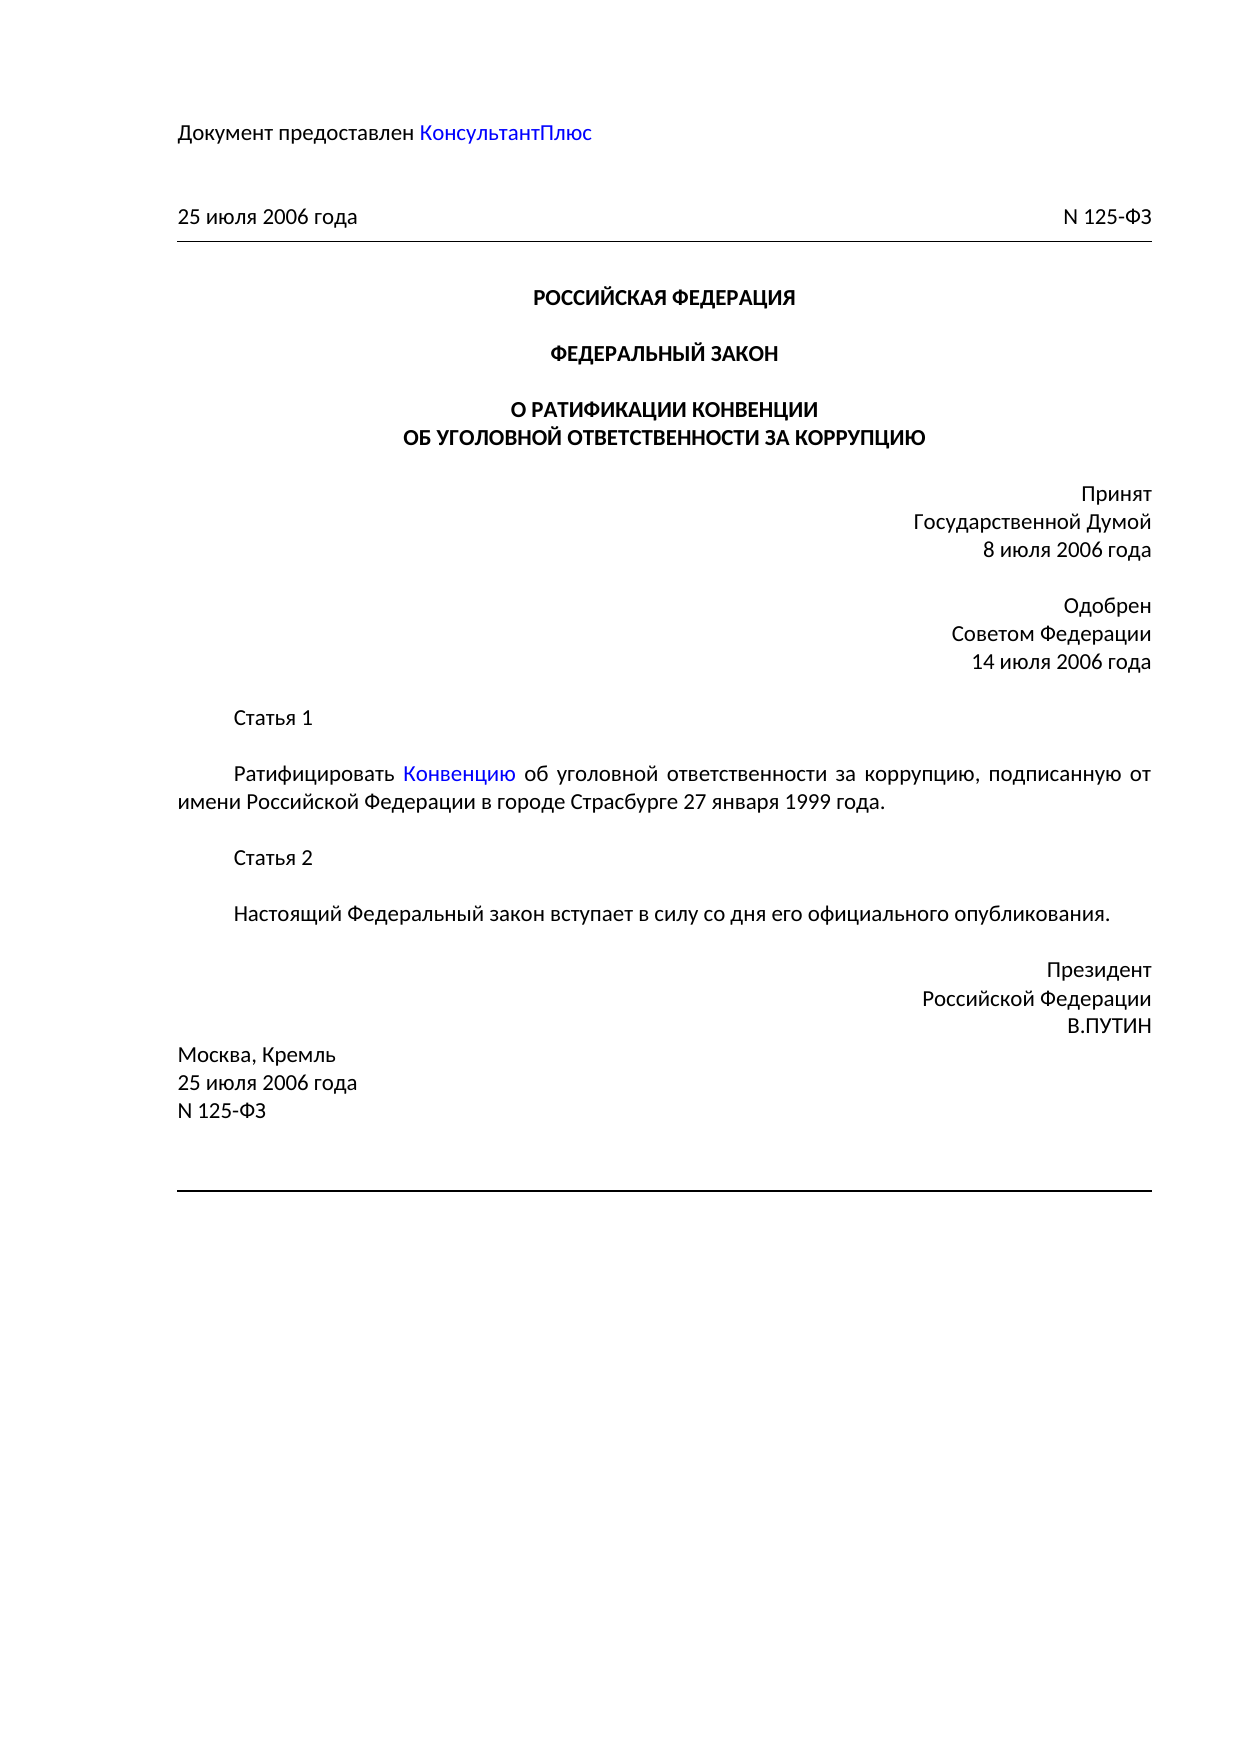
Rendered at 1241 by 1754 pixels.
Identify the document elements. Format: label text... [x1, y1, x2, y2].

text 8 июля 2006 года [177, 535, 1152, 563]
text Ратифицировать Конвенцию об уголовной ответственности за коррупцию, подписанную от имени Российской Федерации в городе Страсбурге 27 января 1999 года. [177, 759, 1152, 816]
text Российской Федерации [177, 984, 1152, 1012]
text Статья 2 [177, 843, 1152, 872]
text Советом Федерации [177, 619, 1152, 647]
table_header 25 июля 2006 года [177, 202, 664, 230]
text Президент [177, 956, 1152, 984]
text Принят [177, 479, 1152, 507]
table_header N 125-ФЗ [664, 202, 1152, 230]
text 25 июля 2006 года [177, 1068, 1152, 1096]
text РОССИЙСКАЯ ФЕДЕРАЦИЯ [177, 283, 1152, 311]
text О РАТИФИКАЦИИ КОНВЕНЦИИ [177, 395, 1152, 423]
text В.ПУТИН [177, 1012, 1152, 1040]
text 14 июля 2006 года [177, 647, 1152, 675]
text Государственной Думой [177, 507, 1152, 535]
text ОБ УГОЛОВНОЙ ОТВЕТСТВЕННОСТИ ЗА КОРРУПЦИЮ [177, 423, 1152, 451]
text ФЕДЕРАЛЬНЫЙ ЗАКОН [177, 339, 1152, 367]
text Москва, Кремль [177, 1040, 1152, 1068]
text Одобрен [177, 591, 1152, 619]
text Настоящий Федеральный закон вступает в силу со дня его официального опубликования. [177, 899, 1152, 928]
text Статья 1 [177, 703, 1152, 731]
text N 125-ФЗ [177, 1096, 1152, 1124]
text Документ предоставлен КонсультантПлюс [177, 118, 1152, 174]
